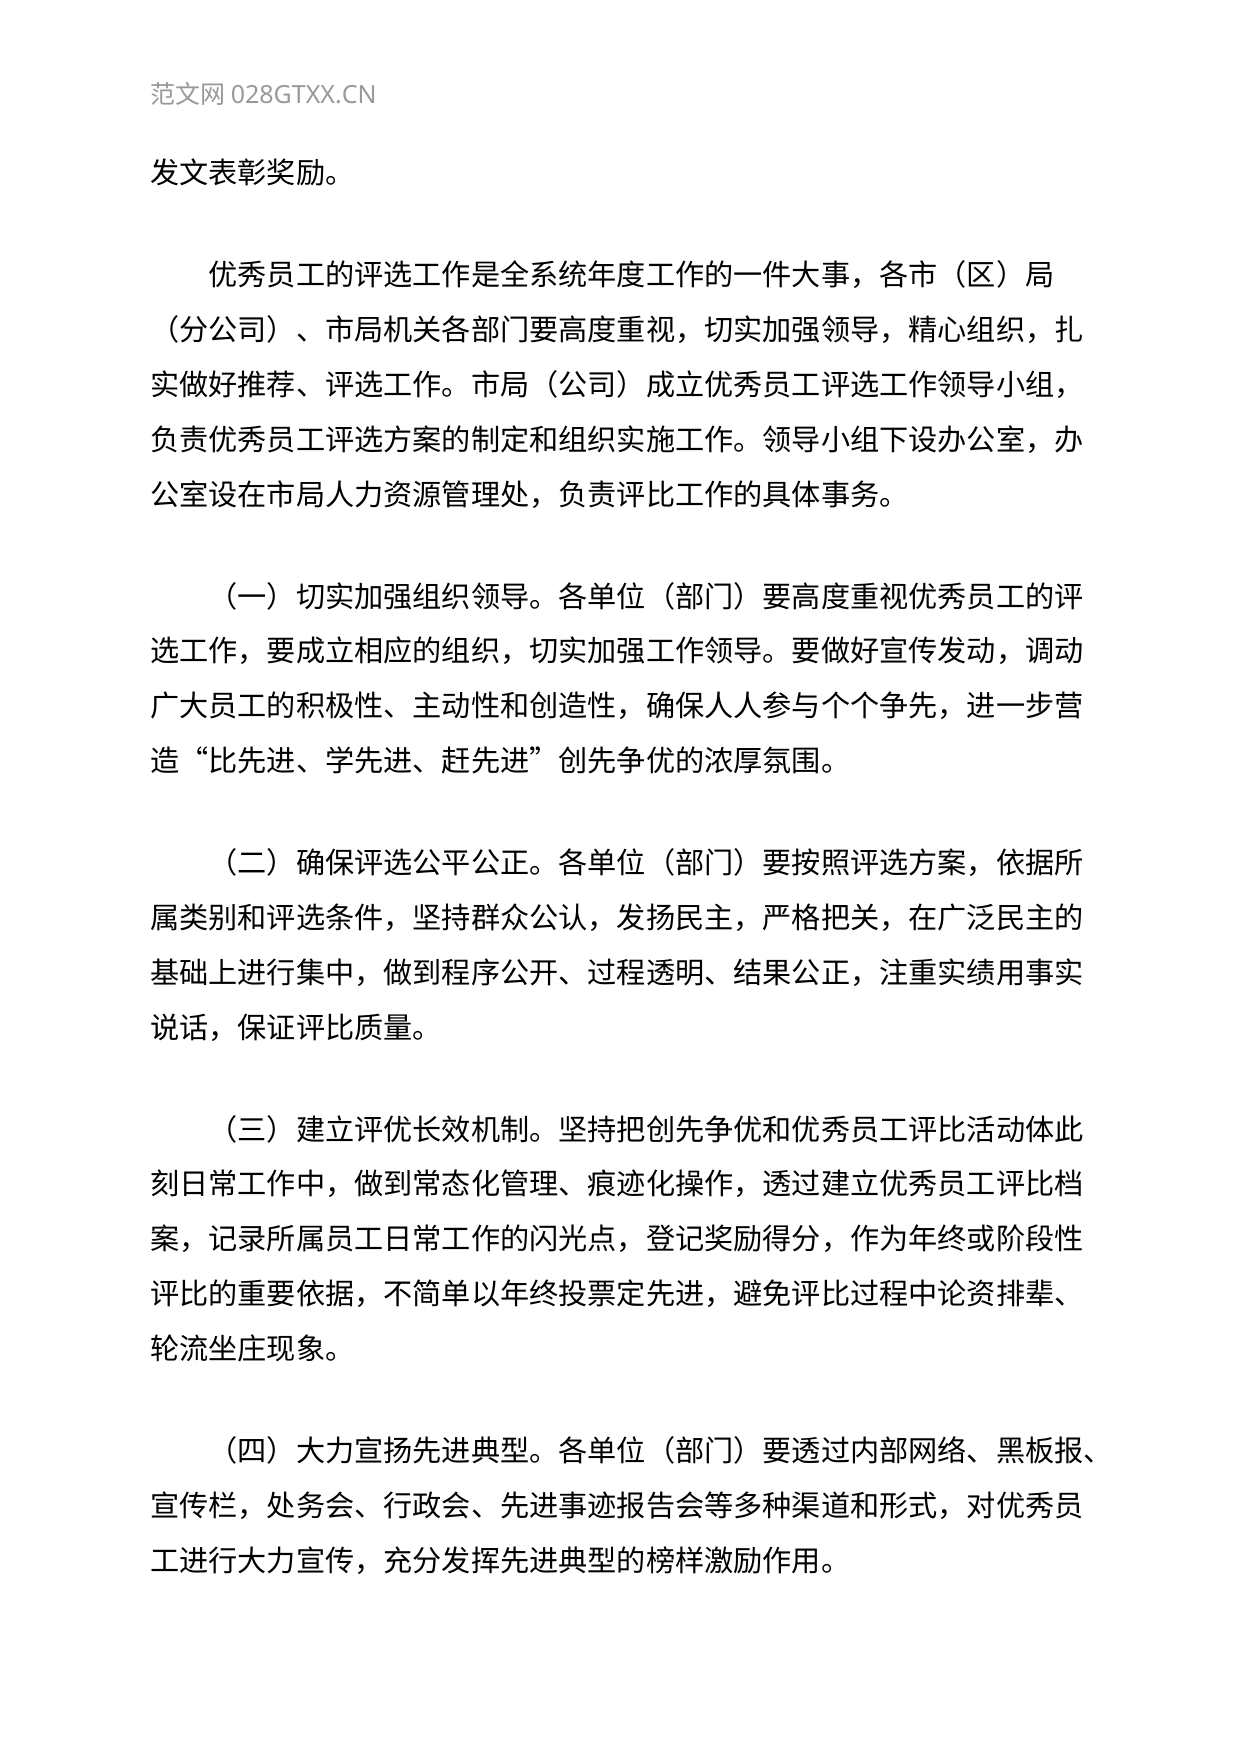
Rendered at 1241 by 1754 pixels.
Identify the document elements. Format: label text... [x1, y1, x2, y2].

text （四）大力宣扬先进典型。各单位（部门）要透过内部网络、黑板报、宣传栏，处务会、行政会、先进事迹报告会等多种渠道和形式，对优秀员工进行大力宣传，充分发挥先进典型的榜样激励作用。 [150, 1427, 1090, 1579]
text （二）确保评选公平公正。各单位（部门）要按照评选方案，依据所属类别和评选条件，坚持群众公认，发扬民主，严格把关，在广泛民主的基础上进行集中，做到程序公开、过程透明、结果公正，注重实绩用事实说话，保证评比质量。 [150, 839, 1090, 1047]
text （三）建立评优长效机制。坚持把创先争优和优秀员工评比活动体此刻日常工作中，做到常态化管理、痕迹化操作，透过建立优秀员工评比档案，记录所属员工日常工作的闪光点，登记奖励得分，作为年终或阶段性评比的重要依据，不简单以年终投票定先进，避免评比过程中论资排辈、轮流坐庄现象。 [150, 1106, 1090, 1368]
text （一）切实加强组织领导。各单位（部门）要高度重视优秀员工的评选工作，要成立相应的组织，切实加强工作领导。要做好宣传发动，调动广大员工的积极性、主动性和创造性，确保人人参与个个争先，进一步营造“比先进、学先进、赶先进”创先争优的浓厚氛围。 [150, 573, 1090, 780]
text 优秀员工的评选工作是全系统年度工作的一件大事，各市（区）局（分公司）、市局机关各部门要高度重视，切实加强领导，精心组织，扎实做好推荐、评选工作。市局（公司）成立优秀员工评选工作领导小组，负责优秀员工评选方案的制定和组织实施工作。领导小组下设办公室，办公室设在市局人力资源管理处，负责评比工作的具体事务。 [150, 252, 1090, 514]
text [150, 150, 1090, 192]
